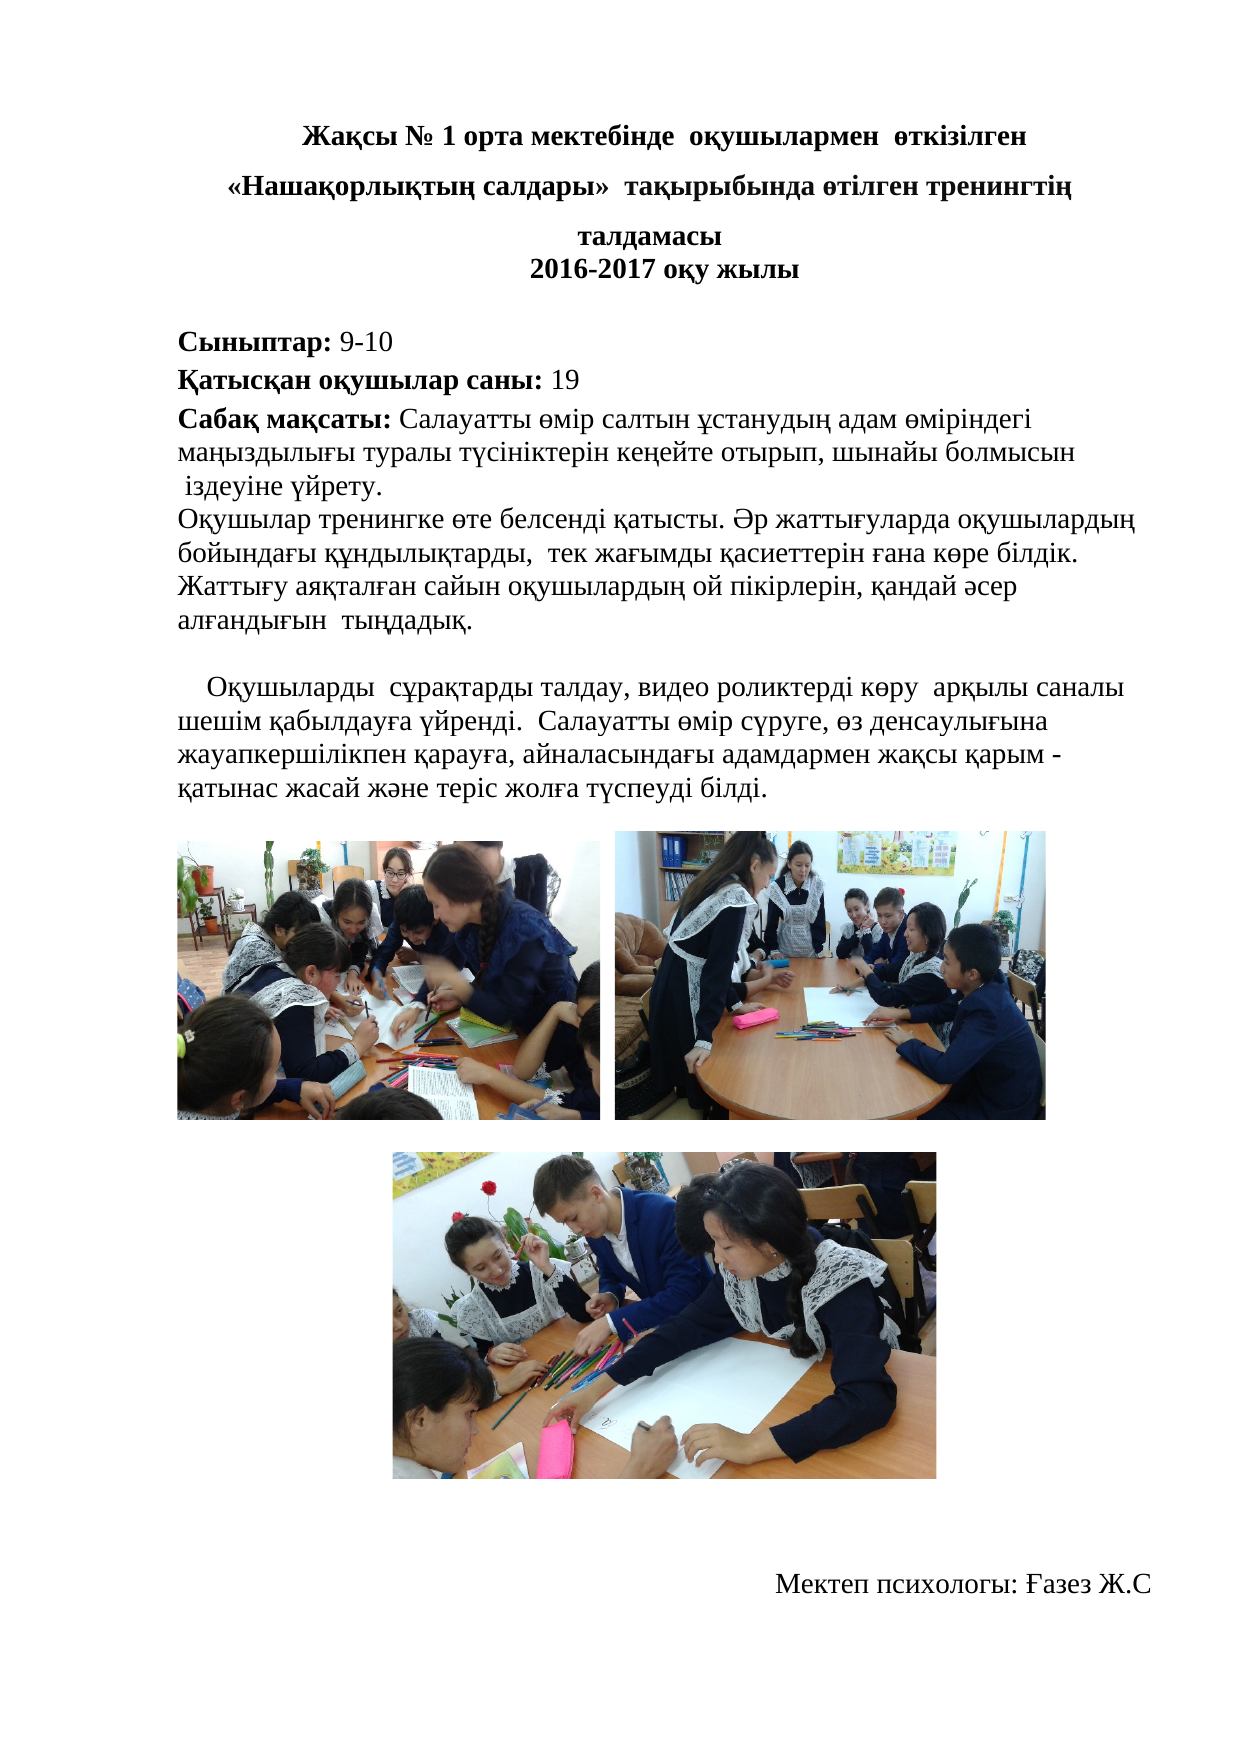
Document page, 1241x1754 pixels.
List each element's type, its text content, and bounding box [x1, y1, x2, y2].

text Жақсы № 1 орта мектебінде оқушылармен өткізілген [177, 118, 1152, 152]
text Қатысқан оқушылар саны: 19 [177, 362, 1152, 396]
text 2016-2017 оқу жылы [177, 252, 1152, 285]
picture [177, 841, 601, 1120]
text Сабақ мақсаты: Салауатты өмір салтын ұстанудың адам өміріндегі маңыздылығы туралы түсініктерін кеңейте отырып, шынайы болмысын іздеуіне үйрету. [177, 401, 1152, 501]
text Оқушыларды сұрақтарды талдау, видео роликтерді көру арқылы саналы шешім қабылдауға үйренді. Салауатты өмір сүруге, өз денсаулығына жауапкершілікпен қарауға, айналасындағы адамдармен жақсы қарым - қатынас жасай және теріс жолға түспеуді білді. [177, 669, 1152, 831]
text Сыныптар: 9-10 [177, 324, 1152, 357]
text «Нашақорлықтың салдары» тақырыбында өтілген тренингтің талдамасы [148, 152, 1152, 252]
picture [392, 1152, 937, 1479]
text Оқушылар тренингке өте белсенді қатысты. Әр жаттығуларда оқушылардың бойындағы құндылықтарды, тек жағымды қасиеттерін ғана көре білдік. Жаттығу аяқталған сайын оқушылардың ой пікірлерін, қандай әсер алғандығын тыңдадық. [177, 501, 1152, 636]
picture [614, 831, 1046, 1120]
text Мектеп психологы: Ғазез Ж.С [177, 1566, 1152, 1599]
